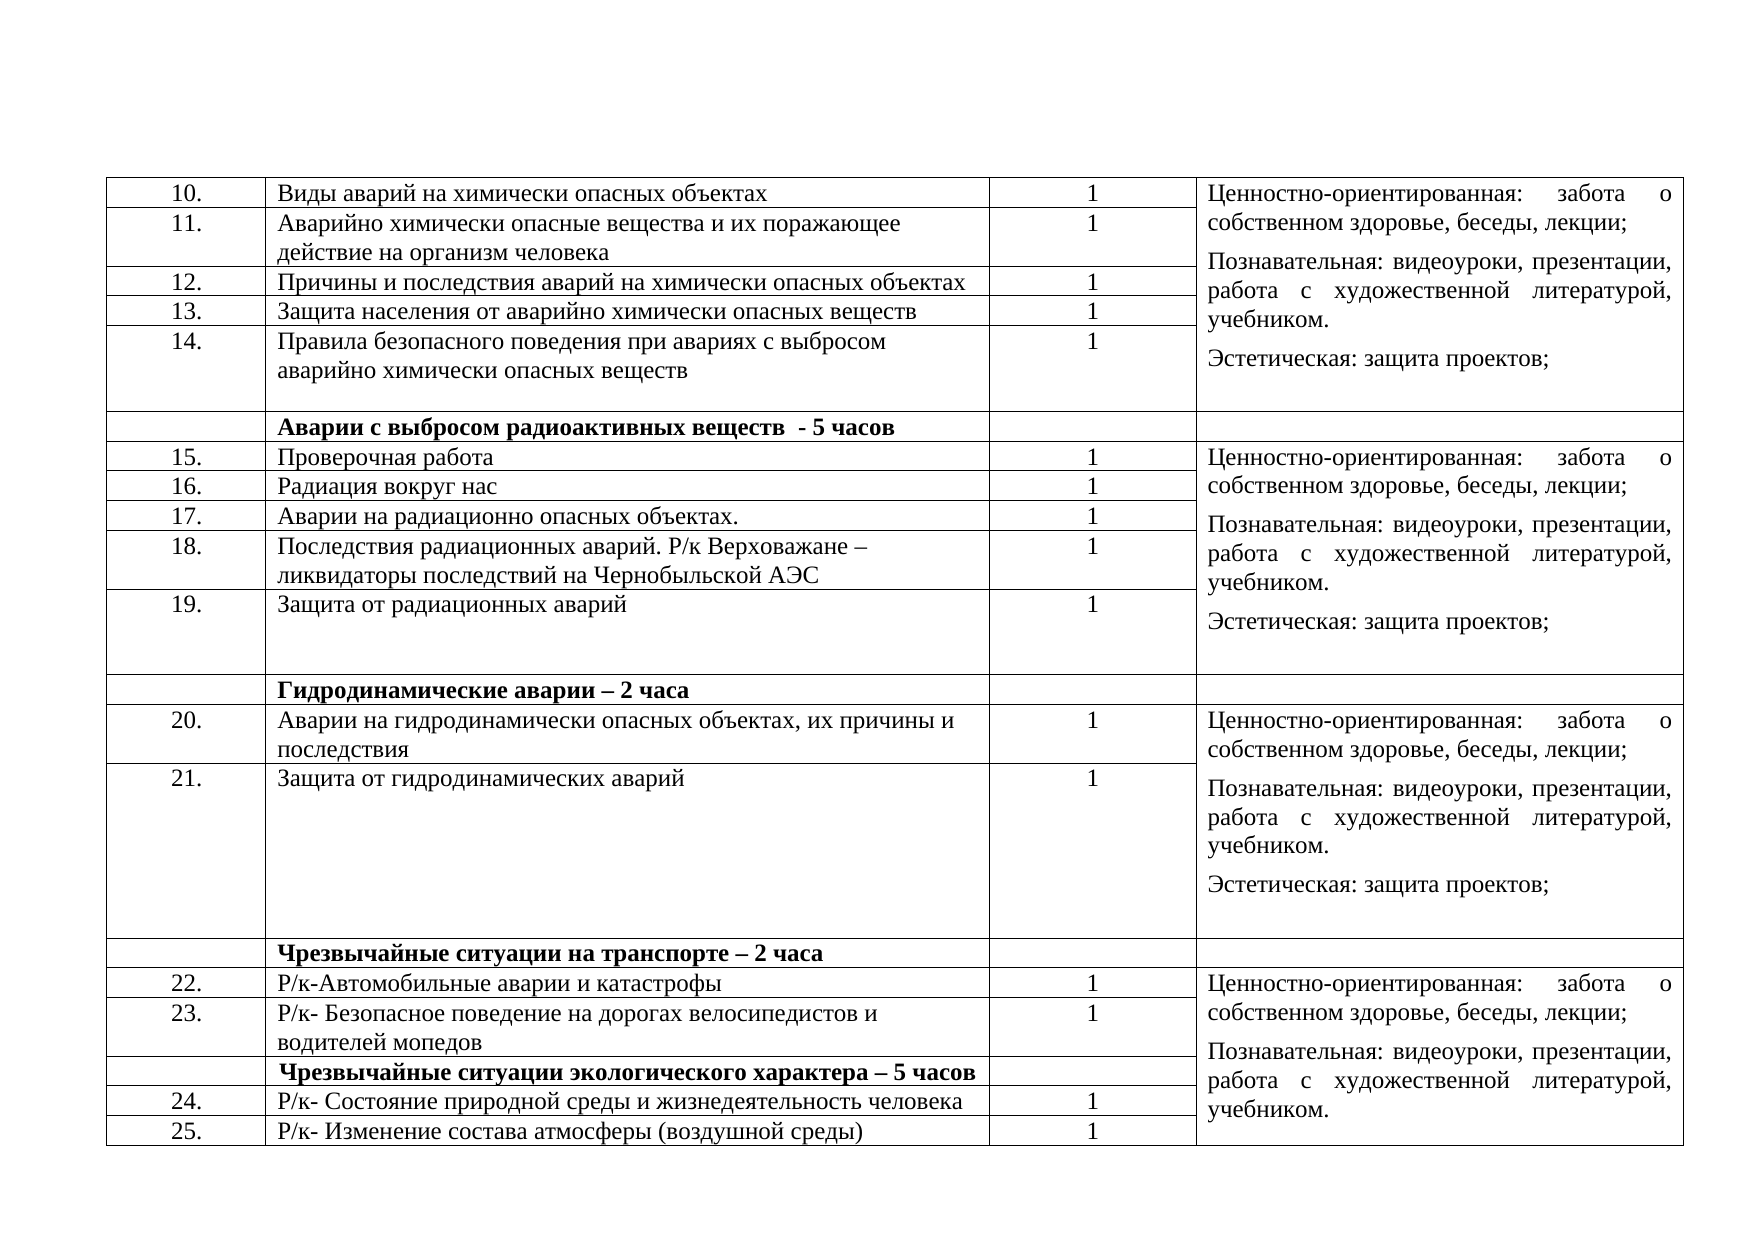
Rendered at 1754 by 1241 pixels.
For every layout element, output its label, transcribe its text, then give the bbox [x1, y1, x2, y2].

table_cell Аварии с выбросом радиоактивных веществ - 5 часов [266, 412, 989, 441]
table_cell Защита населения от аварийно химически опасных веществ [266, 296, 989, 325]
table_cell 15. [107, 442, 265, 470]
table_cell 1 [990, 442, 1196, 470]
table_cell Гидродинамические аварии – 2 часа [266, 675, 989, 704]
table_cell [1197, 412, 1683, 441]
table_cell 1 [990, 998, 1196, 1056]
table_cell 1 [990, 531, 1196, 588]
table_cell 10. [107, 178, 265, 207]
table_cell Радиация вокруг нас [266, 471, 989, 500]
table_cell [107, 412, 265, 441]
table_cell 1 [990, 705, 1196, 762]
table_cell 22. [107, 968, 265, 997]
table_cell 25. [107, 1116, 265, 1145]
table_cell 1 [990, 471, 1196, 500]
table_cell 1 [990, 267, 1196, 295]
table_cell [107, 675, 265, 704]
table_cell 19. [107, 590, 265, 674]
table_cell 17. [107, 501, 265, 530]
table_cell 21. [107, 764, 265, 937]
table_cell Аварии на радиационно опасных объектах. [266, 501, 989, 530]
table_cell Проверочная работа [266, 442, 989, 470]
table_cell 1 [990, 968, 1196, 997]
table_cell [990, 1057, 1196, 1085]
table_cell 1 [990, 326, 1196, 411]
table_cell 1 [990, 1116, 1196, 1145]
table_cell [107, 939, 265, 967]
table_cell [990, 939, 1196, 967]
table_cell 1 [990, 296, 1196, 325]
table_cell 24. [107, 1086, 265, 1115]
table_cell Аварийно химически опасные вещества и их поражающее действие на организм человека [266, 208, 989, 266]
table_cell Р/к- Состояние природной среды и жизнедеятельность человека [266, 1086, 989, 1115]
table_cell 20. [107, 705, 265, 762]
table_cell 1 [990, 208, 1196, 266]
table_cell 16. [107, 471, 265, 500]
table_cell Чрезвычайные ситуации экологического характера – 5 часов [266, 1057, 989, 1085]
table_cell 11. [107, 208, 265, 266]
table_cell [107, 1057, 265, 1085]
table_cell Правила безопасного поведения при авариях с выбросом аварийно химически опасных веществ [266, 326, 989, 411]
table_cell Виды аварий на химически опасных объектах [266, 178, 989, 207]
table_cell Последствия радиационных аварий. Р/к Верховажане – ликвидаторы последствий на Чернобыльской АЭС [266, 531, 989, 588]
table_cell Р/к- Изменение состава атмосферы (воздушной среды) [266, 1116, 989, 1145]
table_cell Причины и последствия аварий на химически опасных объектах [266, 267, 989, 295]
table_cell [990, 412, 1196, 441]
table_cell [1197, 178, 1683, 411]
table_cell Р/к-Автомобильные аварии и катастрофы [266, 968, 989, 997]
table_cell 1 [990, 501, 1196, 530]
table_cell Аварии на гидродинамически опасных объектах, их причины и последствия [266, 705, 989, 762]
table_cell 23. [107, 998, 265, 1056]
table_cell 1 [990, 764, 1196, 937]
table_cell 1 [990, 590, 1196, 674]
table_cell Чрезвычайные ситуации на транспорте – 2 часа [266, 939, 989, 967]
table_cell 1 [990, 1086, 1196, 1115]
table_cell Защита от радиационных аварий [266, 590, 989, 674]
table_cell 1 [990, 178, 1196, 207]
table_cell 12. [107, 267, 265, 295]
table_cell 13. [107, 296, 265, 325]
table_cell [990, 675, 1196, 704]
table_cell [1197, 675, 1683, 704]
table_cell Защита от гидродинамических аварий [266, 764, 989, 937]
table_cell [1197, 939, 1683, 967]
table_cell Р/к- Безопасное поведение на дорогах велосипедистов и водителей мопедов [266, 998, 989, 1056]
table_cell 14. [107, 326, 265, 411]
table_cell 18. [107, 531, 265, 588]
